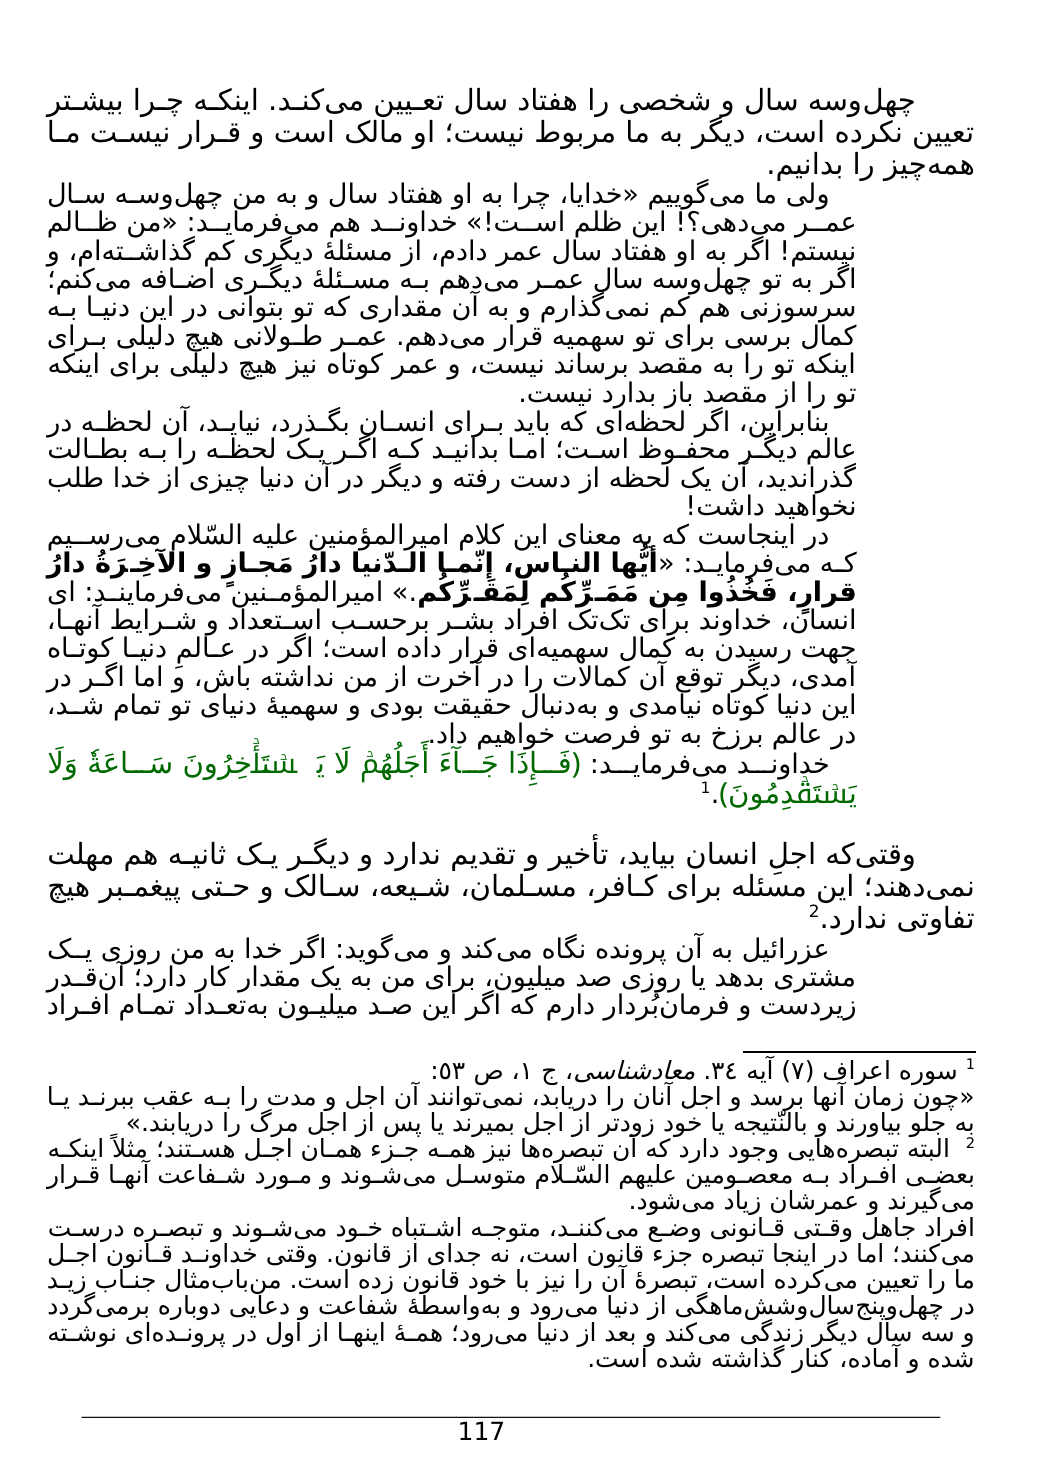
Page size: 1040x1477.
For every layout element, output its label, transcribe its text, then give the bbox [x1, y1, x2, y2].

text ولی ما می‌گوییم «خدایا، چرا به او هفتاد سال و به من چهل‌وسه سال عمر می‌دهی؟! این ظلم است!» خداوند هم می‌فرماید: «من ظالم نیستم! اگر به او هفتاد سال عمر دادم، از مسئلۀ دیگری کم گذاشته‌ام، و اگر به تو چهل‌وسه سال عمر می‌دهم به مسئلۀ دیگری اضافه می‌کنم؛ سرسوزنی هم کم نمی‌گذارم و به آن مقداری که تو بتوانی در این دنیا به کمال برسی برای تو سهمیه قرار می‌دهم. عمر طولانی هیچ دلیلی برای اینکه تو را به مقصد برساند نیست، و عمر کوتاه نیز هیچ دلیلی برای اینکه تو را از مقصد باز بدارد نیست. [47, 181, 857, 408]
text عزرائیل به آن پرونده نگاه می‌کند و می‌گوید: اگر خدا به من روزی یک مشتری بدهد یا روزی صد میلیون، برای من به یک مقدار کار دارد؛ آن‌قدر زیردست و فرمان‌بُردار دارم که اگر این صد‌ میلیون به‌تعداد تمام افراد کرۀ زمین هم افزایش پیدا کند، هیچ زحمتی برایم نخواهد داشت. [47, 936, 857, 1021]
text چهل‌وسه سال و شخصی را هفتاد سال تعیین می‌کند. اینکه چرا بیشتر تعیین نکرده است، دیگر به ما مربوط نیست؛ او مالک است و قرار نیست ما همه‌چیز را بدانیم. [47, 84, 975, 181]
text وقتی‌که اجلِ انسان بیاید، تأخیر و تقدیم ندارد و دیگر یک ‌ثانیه هم مهلت نمی‌دهند؛ این مسئله برای کافر، مسلمان، شیعه، سالک و حتی پیغمبر هیچ تفاوتی ندارد. [47, 839, 975, 936]
text در اینجاست که به ‌معنای این کلام امیرالمؤمنین علیه السّلام می‌رسیم که می‌فرماید: «أیُّها الناس، إنّما الدّنیا دارُ مَجازٍ و الآخِرَةُ دارُ قرارٍ، فَخُذُوا مِن مَمَرِّکُم لِمَقَرِّکُم.» امیرالمؤمنین می‌فرمایند: ای انسان، خداوند برای تک‌تک افراد بشر بر‌حسب استعداد و شرایط آنها، جهت رسیدن به کمال سهمیه‌ای قرار داده است؛ اگر در عالمِ دنیا کوتاه آمدی، دیگر توقع آن کمالات را در آخرت از من نداشته باش، و اما اگر در این دنیا کوتاه نیامدی و به‌دنبال حقیقت بودی و سهمیۀ دنیای تو تمام شد، در عالم برزخ به تو فرصت خواهیم داد. [47, 522, 857, 749]
text خداوند می‌فرماید: ﴿فَإِذَا جَآءَ أَجَلُهُمۡ لَا يَسۡتَأۡخِرُونَ سَاعَةٗ وَلَا يَسۡتَقۡدِمُونَ﴾. [47, 749, 857, 811]
text بنابراین، اگر لحظه‌ای که باید برای انسان بگذرد، نیاید، آن لحظه در عالم دیگر محفوظ است؛ اما بدانید که اگر یک لحظه را به بطالت گذراندید، آن یک لحظه از دست رفته و دیگر در آن دنیا چیزی از خدا طلب نخواهید داشت! [47, 408, 857, 522]
